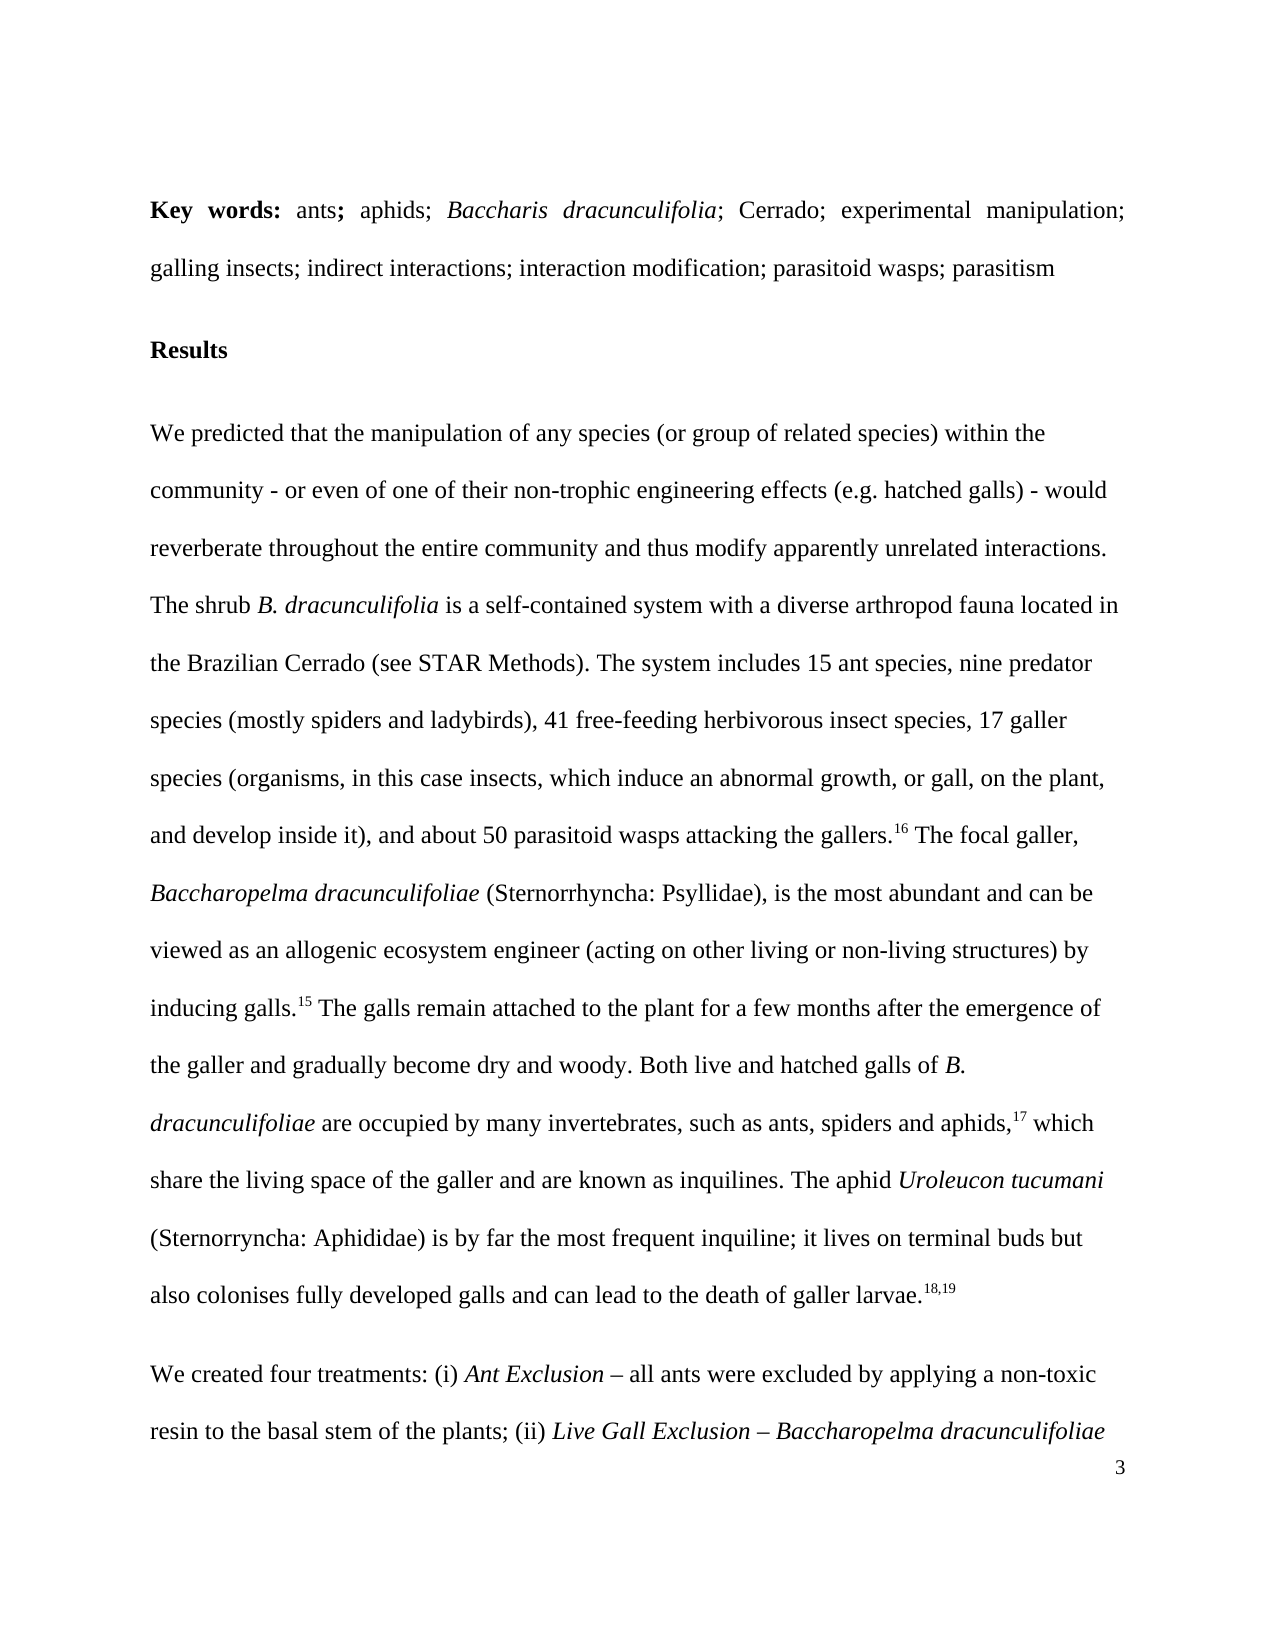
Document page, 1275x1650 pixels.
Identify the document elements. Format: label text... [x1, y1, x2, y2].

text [150, 1359, 1125, 1445]
text Key words: ants; aphids; Baccharis dracunculifolia; Cerrado; experimental manipulation; galling insects; indirect interactions; interaction modification; parasitoid wasps; parasitism [150, 195, 1125, 282]
text We predicted that the manipulation of any species (or group of related species) within the community - or even of one of their non-trophic engineering effects (e.g. hatched galls) - would reverberate throughout the entire community and thus modify apparently unrelated interactions. The shrub B. dracunculifolia is a self-contained system with a diverse arthropod fauna located in the Brazilian Cerrado (see STAR Methods). The system includes 15 ant species, nine predator species (mostly spiders and ladybirds), 41 free‐feeding herbivorous insect species, 17 galler species (organisms, in this case insects, which induce an abnormal growth, or gall, on the plant, and develop inside it), and about 50 parasitoid wasps attacking the gallers. The focal galler, Baccharopelma dracunculifoliae (Sternorrhyncha: Psyllidae), is the most abundant and can be viewed as an allogenic ecosystem engineer (acting on other living or non-living structures) by inducing galls. The galls remain attached to the plant for a few months after the emergence of the galler and gradually become dry and woody. Both live and hatched galls of B. dracunculifoliae are occupied by many invertebrates, such as ants, spiders and aphids, which share the living space of the galler and are known as inquilines. The aphid Uroleucon tucumani (Sternorryncha: Aphididae) is by far the most frequent inquiline; it lives on terminal buds but also colonises fully developed galls and can lead to the death of galler larvae. [150, 418, 1125, 1309]
text Results [150, 335, 1125, 364]
